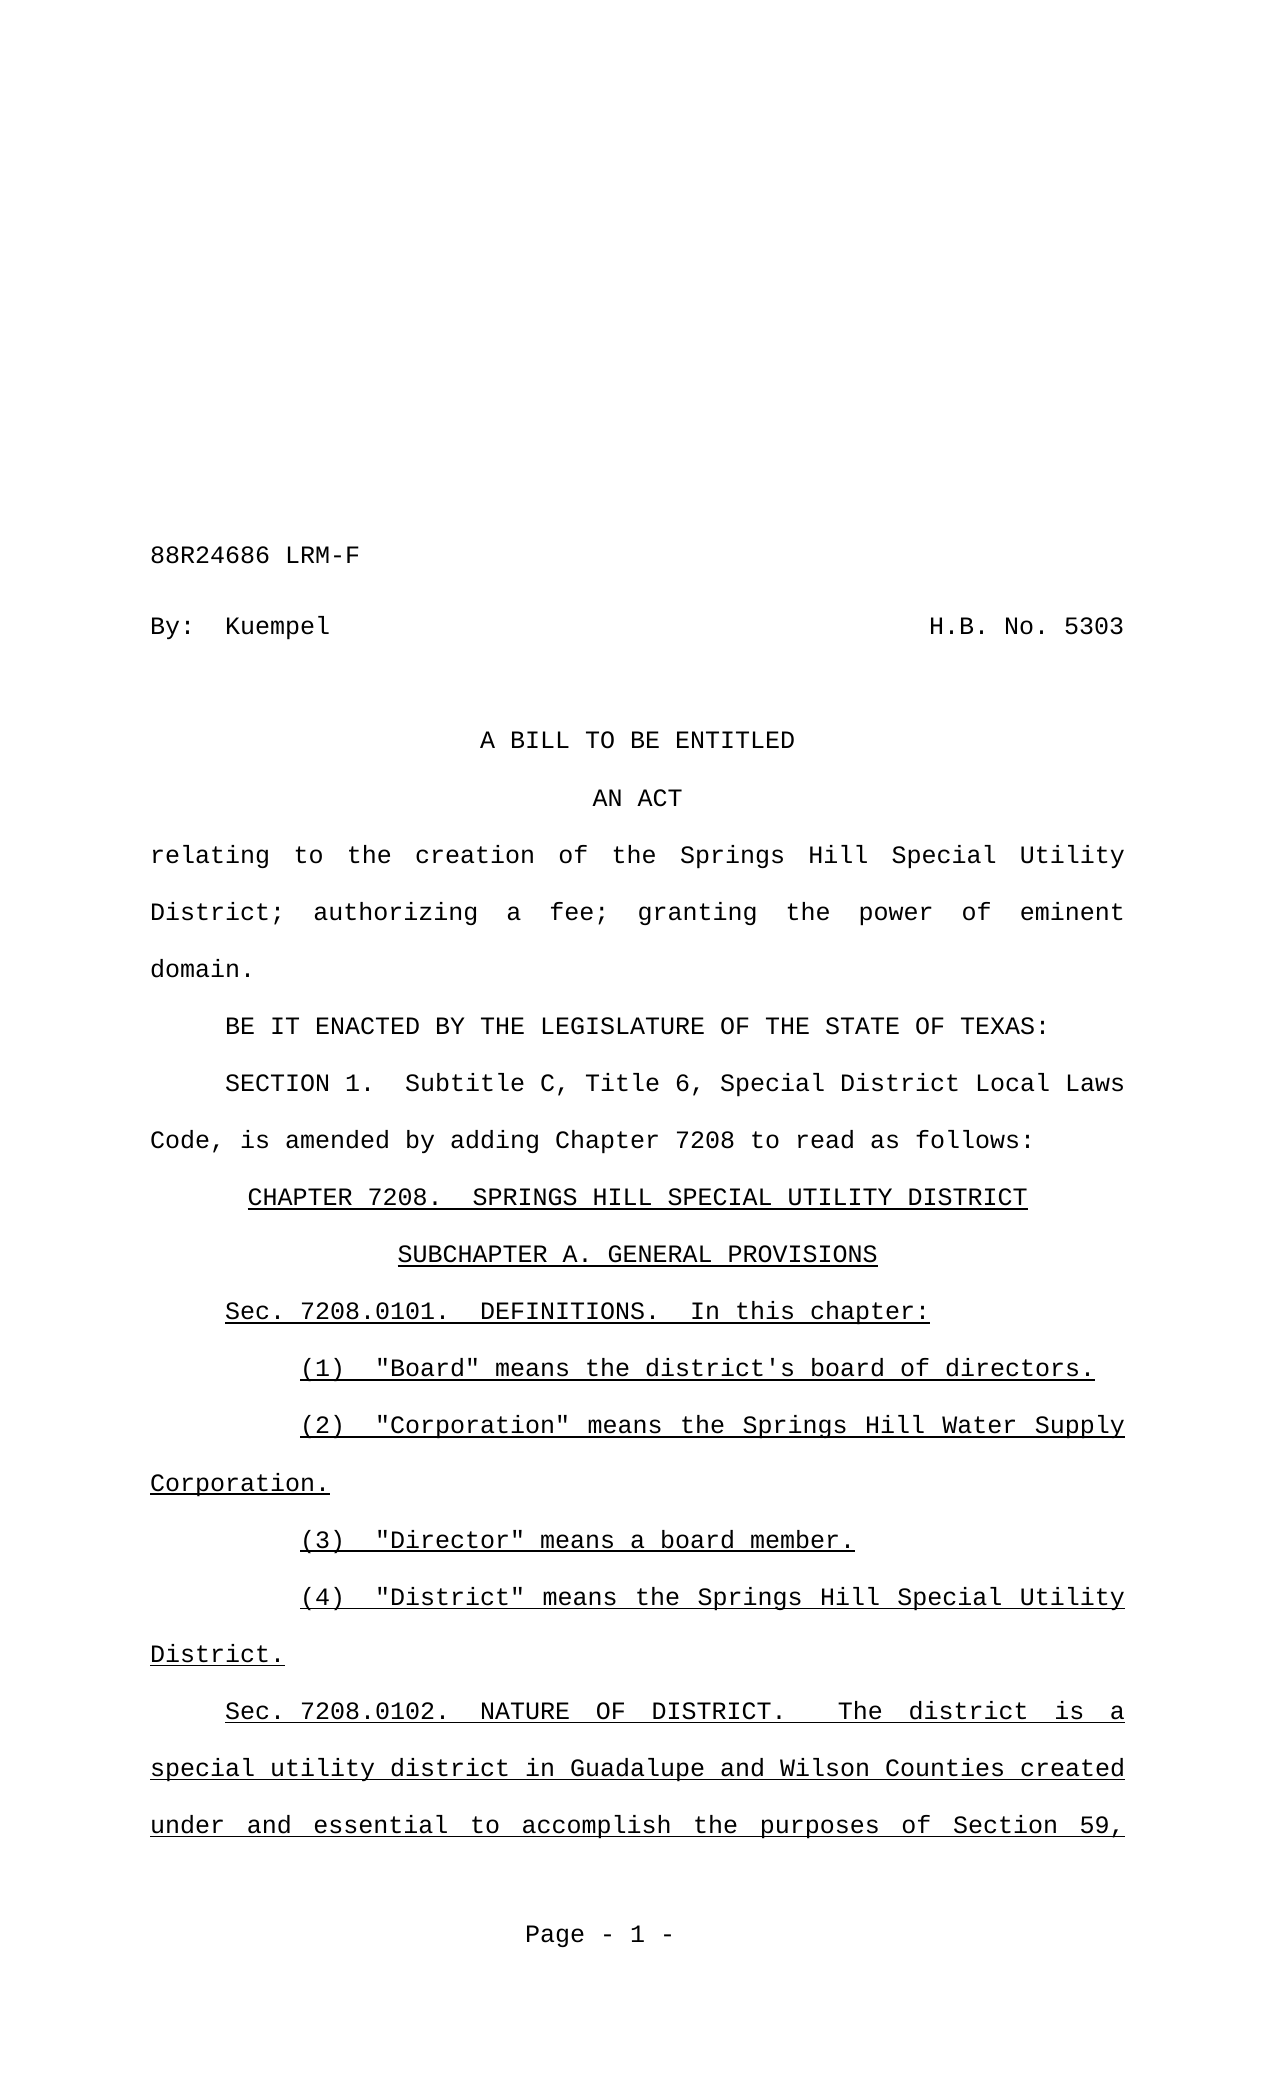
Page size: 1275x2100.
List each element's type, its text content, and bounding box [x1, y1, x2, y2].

text AN ACT [150, 785, 1125, 813]
text By: Kuempel H.B. No. 5303 [150, 614, 1125, 642]
text Sec. 7208.0101. DEFINITIONS. In this chapter: [150, 1299, 1125, 1327]
text A BILL TO BE ENTITLED [150, 728, 1125, 756]
text SECTION 1. Subtitle C, Title 6, Special District Local Laws Code, is amended by adding Chapter 7208 to read as follows: [150, 1070, 1125, 1156]
text CHAPTER 7208. SPRINGS HILL SPECIAL UTILITY DISTRICT [150, 1184, 1125, 1213]
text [150, 1780, 1125, 1836]
text SUBCHAPTER A. GENERAL PROVISIONS [150, 1242, 1125, 1270]
text (4) "District" means the Springs Hill Special Utility District. [150, 1584, 1125, 1670]
text (2) "Corporation" means the Springs Hill Water Supply Corporation. [150, 1413, 1125, 1498]
text (3) "Director" means a board member. [150, 1527, 1125, 1556]
text (1) "Board" means the district's board of directors. [150, 1356, 1125, 1384]
text BE IT ENACTED BY THE LEGISLATURE OF THE STATE OF TEXAS: [150, 1013, 1125, 1042]
text relating to the creation of the Springs Hill Special Utility District; authorizing a fee; granting the power of eminent domain. [150, 842, 1125, 985]
text 88R24686 LRM-F [150, 542, 1125, 571]
